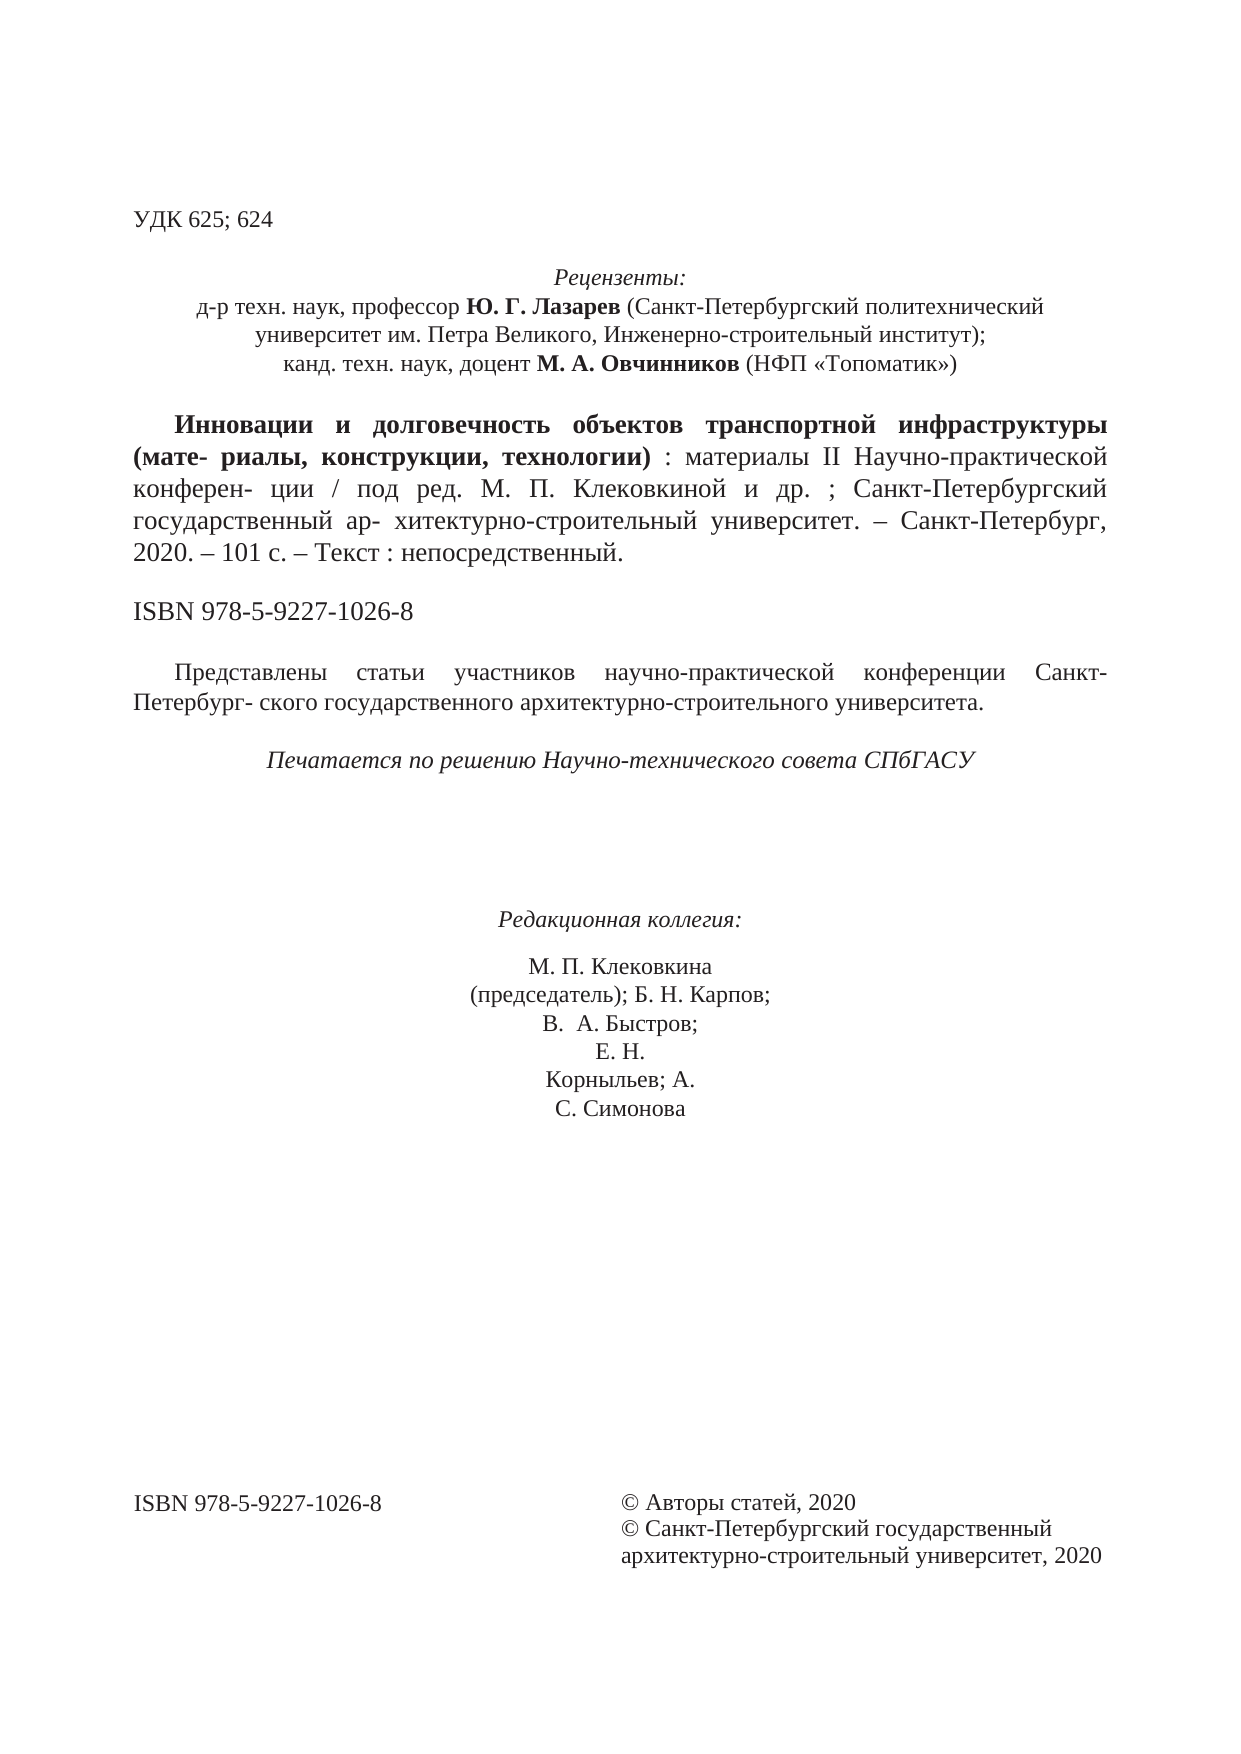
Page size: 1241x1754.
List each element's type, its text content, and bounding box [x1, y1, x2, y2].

text М. П. Клековкина (председатель); Б. Н. Карпов; [447, 952, 793, 1008]
text УДК 625; 624 [133, 205, 1123, 233]
table_header ISBN 978-5-9227-1026-8 [129, 1490, 501, 1569]
text д-р техн. наук, профессор Ю. Г. Лазарев (Санкт-Петербургский политехнический университет им. Петра Великого, Инженерно-строительный институт); [155, 292, 1085, 348]
text В. А. Быстров; Е. Н. Корныльев; А. С. Симонова [532, 1009, 708, 1121]
text Печатается по решению Научно-технического совета СПбГАСУ [155, 745, 1085, 774]
text канд. техн. наук, доцент М. А. Овчинников (НФП «Топоматик») [272, 349, 968, 377]
text Редакционная коллегия: [272, 905, 968, 933]
text Инновации и долговечность объектов транспортной инфраструктуры (мате- риалы, конструкции, технологии) : материалы II Научно-практической конферен- ции / под ред. М. П. Клековкиной и др. ; Санкт-Петербургский государственный ар- хитектурно-строительный университет. – Санкт-Петербург, 2020. – 101 с. – Текст : непосредственный. [133, 408, 1108, 567]
text ISBN 978-5-9227-1026-8 [133, 596, 1123, 627]
text Представлены статьи участников научно-практической конференции Санкт-Петербург- ского государственного архитектурно-строительного университета. [133, 657, 1108, 716]
table_header © Авторы статей, 2020 © Санкт-Петербургский государственный архитектурно-строительный университет, 2020 [501, 1490, 1107, 1569]
text Рецензенты: [272, 263, 968, 291]
